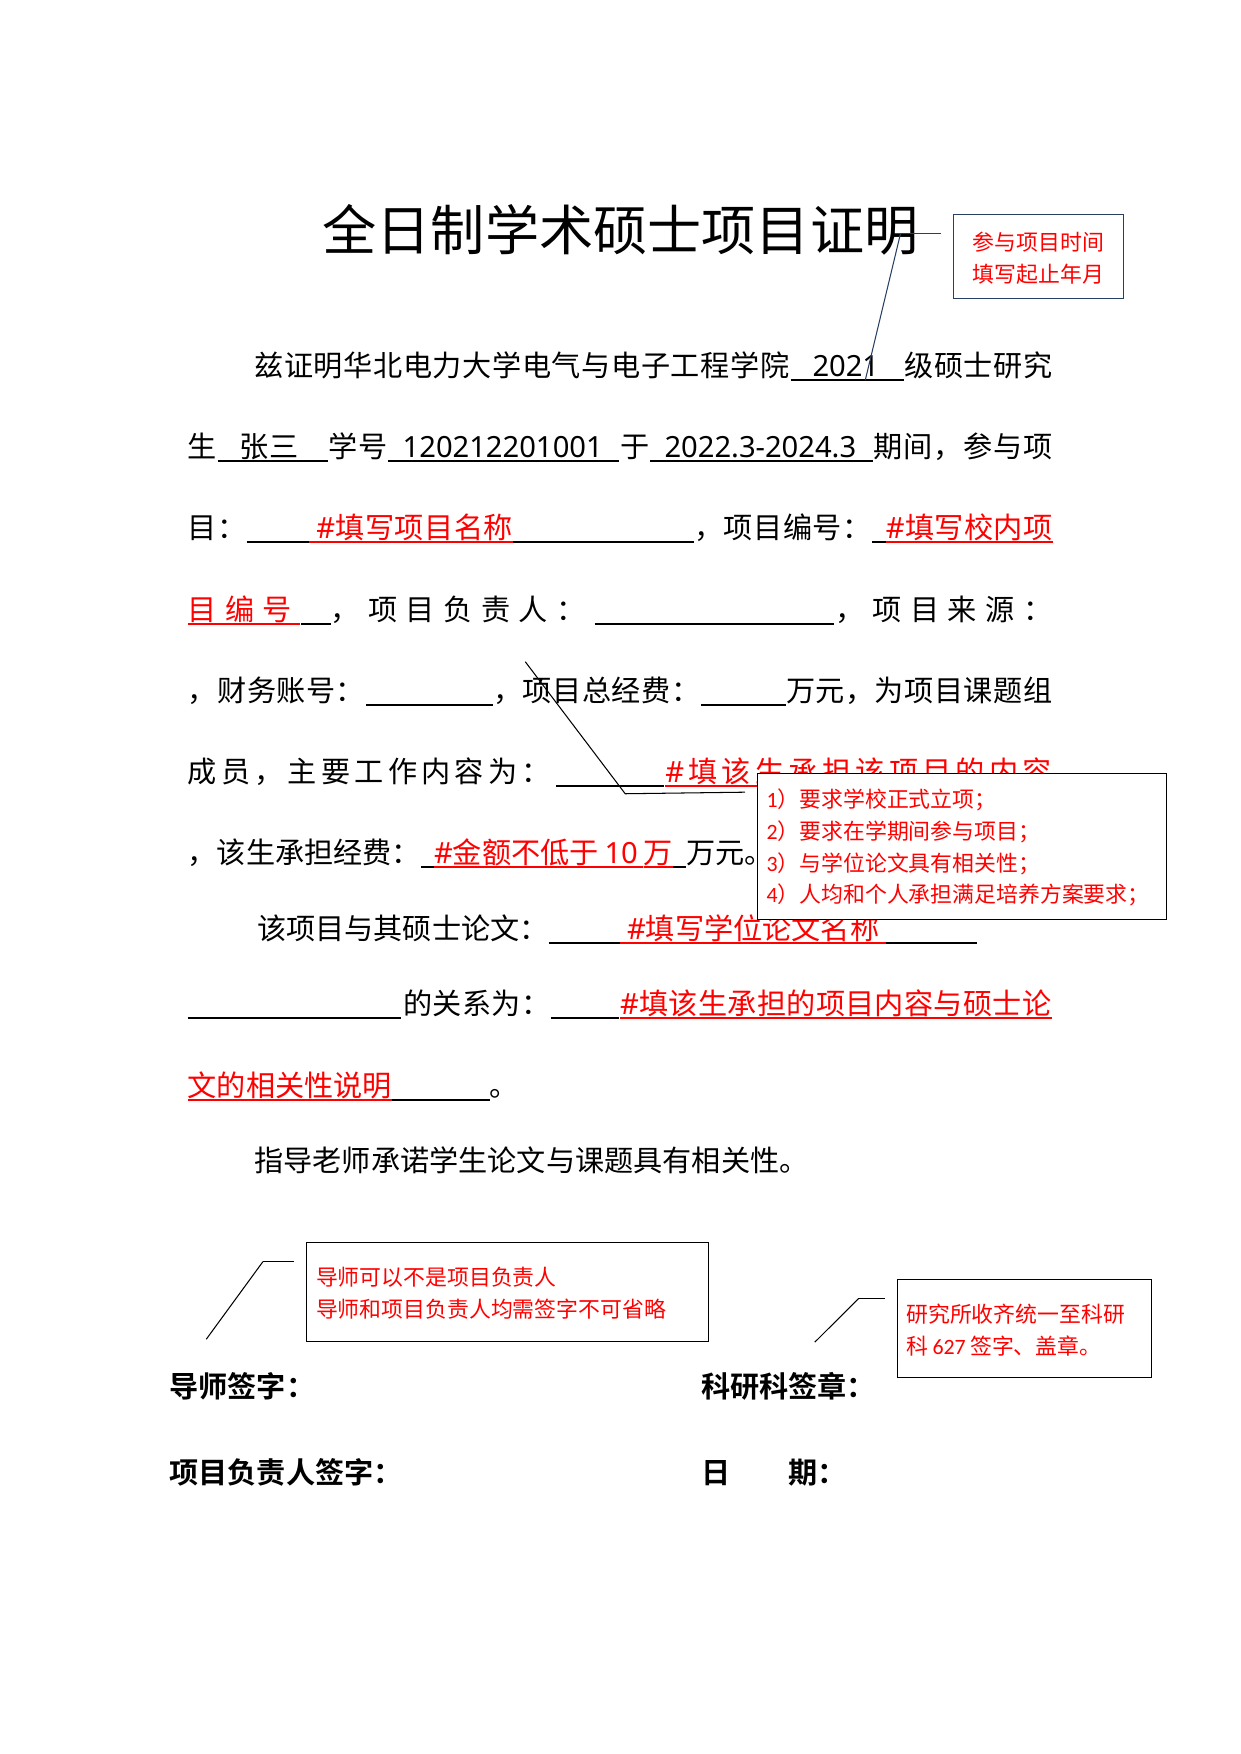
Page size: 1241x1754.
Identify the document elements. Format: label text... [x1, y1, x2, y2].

table_header 导师签字： 项目负责人签字： 日 期： [158, 1352, 689, 1516]
text 指导老师承诺学生论文与课题具有相关性。 [187, 1126, 1053, 1191]
text 该项目与其硕士论文： #填写学位论文名称 [198, 894, 1053, 959]
text 兹证明华北电力大学电气与电子工程学院 2021 级硕士研究生 张三 学号 120212201001 于 2022.3-2024.3 期间，参与项目： #填写项目名称 ，项目编号： #填写校内项目编号 ，项目负责人： ，项目来源： ，财务账号： ，项目总经费： 万元，为项目课题组成员，主要工作内容为： #填该生承担该项目的内容 ，该生承担经费： #金额不低于10万 万元。 [187, 331, 1053, 884]
text 的关系为： #填该生承担的项目内容与硕士论文的相关性说明 。 [187, 970, 1053, 1116]
text 全日制学术硕士项目证明 [187, 178, 1053, 276]
table_header 科研科签章： 日 期： [690, 1352, 1064, 1516]
